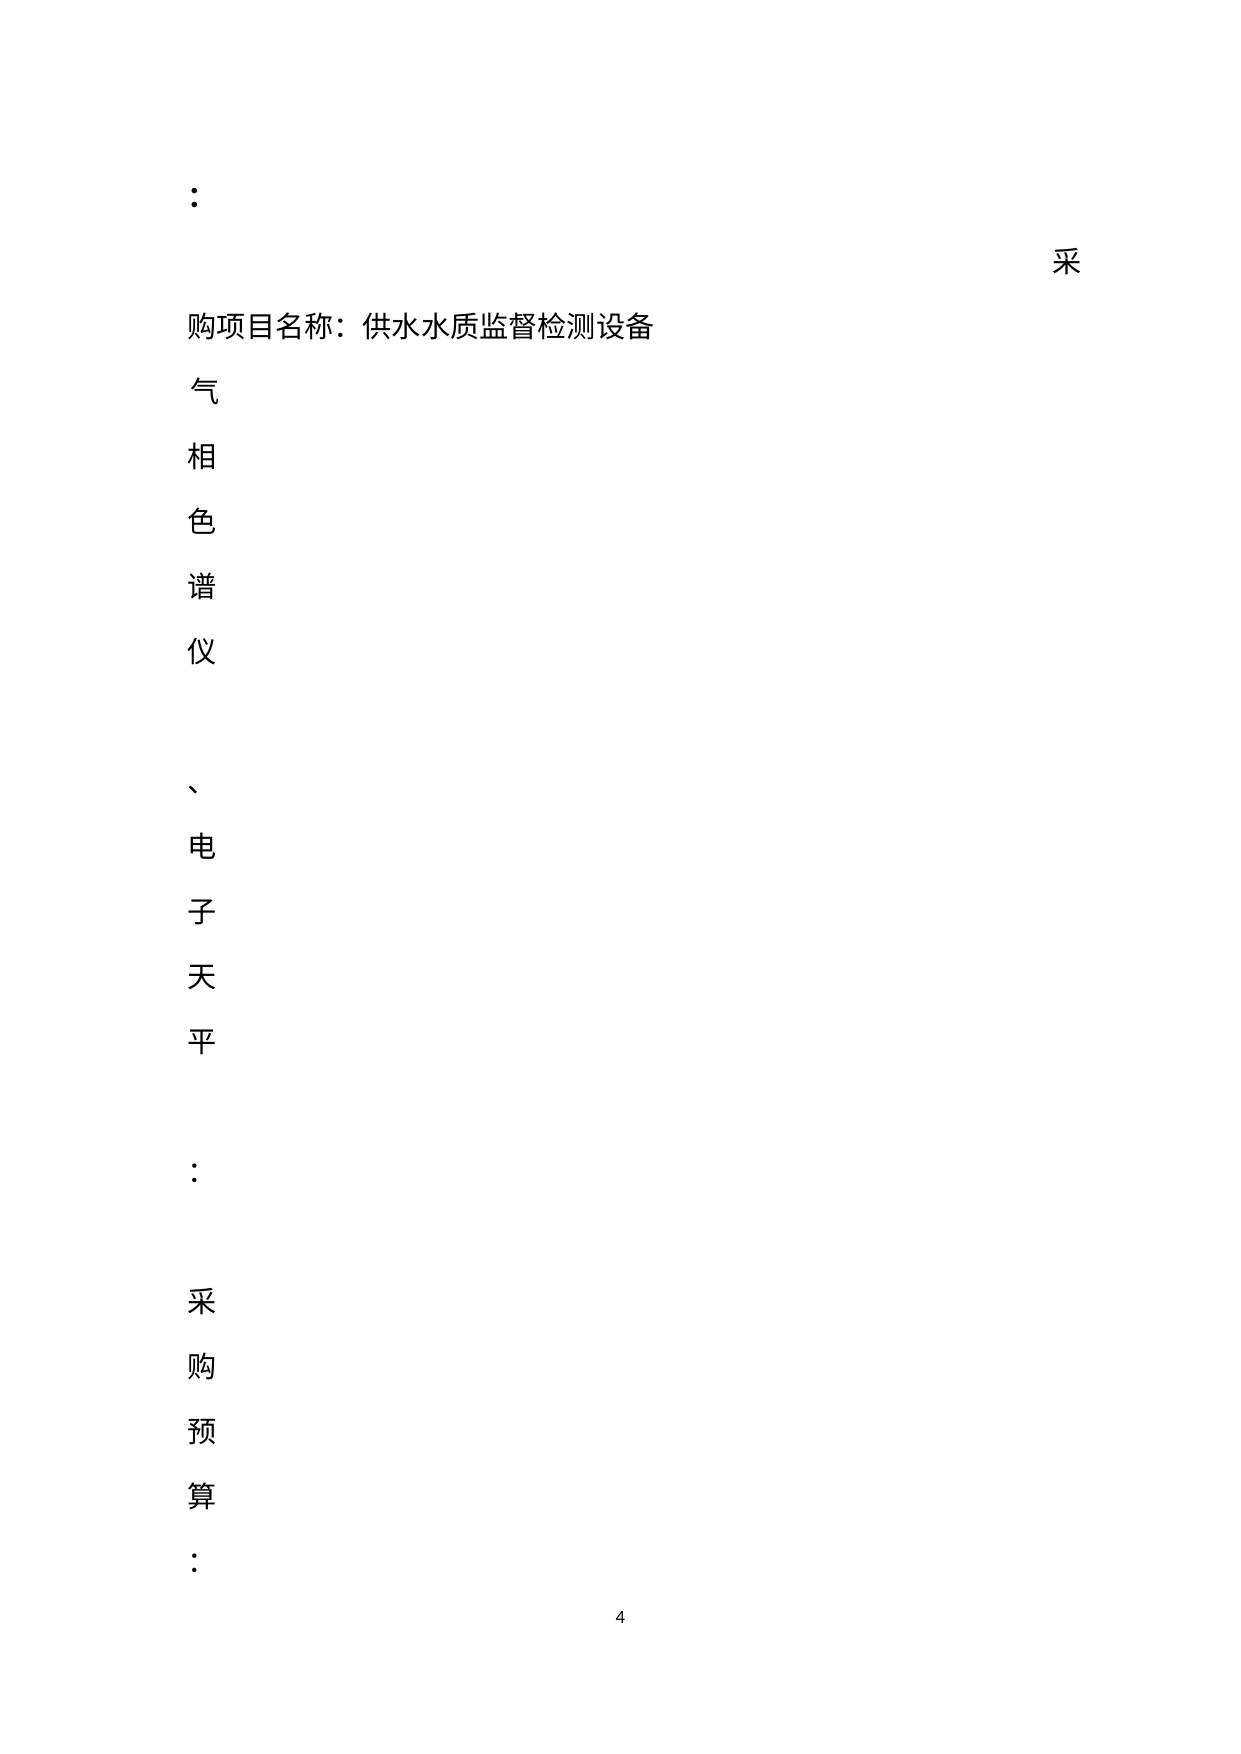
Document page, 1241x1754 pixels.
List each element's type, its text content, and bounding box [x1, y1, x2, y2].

text 采购项目名称：供水水质监督检测设备 [187, 227, 1053, 357]
